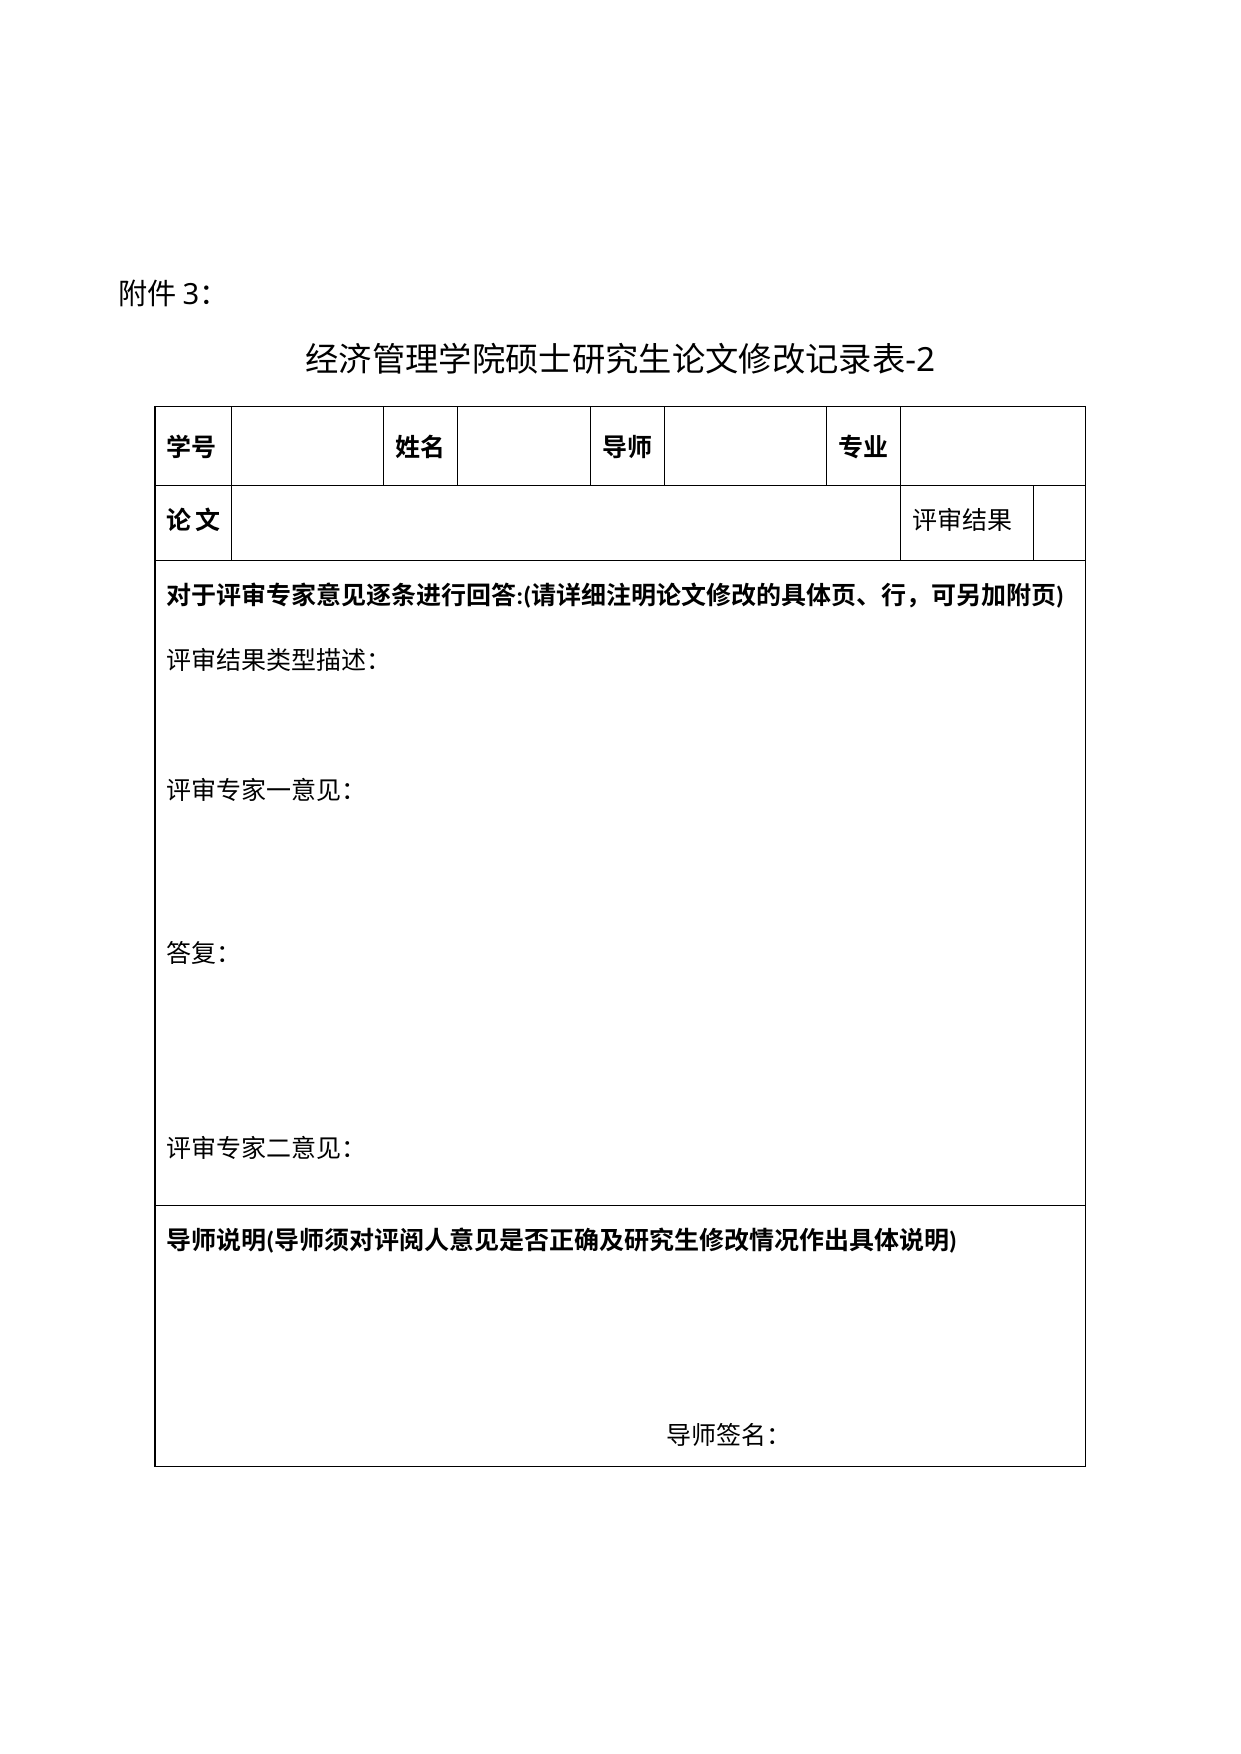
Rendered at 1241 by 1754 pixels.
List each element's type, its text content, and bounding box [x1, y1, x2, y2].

table_header 导师 [591, 407, 664, 485]
table_cell [1034, 486, 1085, 560]
table_header 专业 [827, 407, 900, 485]
table_header [665, 407, 826, 485]
table_header [232, 407, 383, 485]
text 经济管理学院硕士研究生论文修改记录表-2 [118, 324, 1122, 389]
table_cell 论文题目 [156, 486, 231, 560]
table_header [901, 407, 1085, 485]
table_header 学号 [156, 407, 231, 485]
table_cell 对于评审专家意见逐条进行回答:(请详细注明论文修改的具体页、行，可另加附页) 评审结果类型描述： 评审专家一意见： 答复： 评审专家二意见： 答复： 研究生签名： 年 月 日 [156, 561, 1085, 1205]
table_header [458, 407, 590, 485]
table_cell [232, 486, 900, 560]
table_header 姓名 [384, 407, 457, 485]
table_cell 导师说明(导师须对评阅人意见是否正确及研究生修改情况作出具体说明) 导师签名： 年 月 日 [156, 1206, 1085, 1466]
text 附件3： [118, 259, 1122, 324]
table_cell 评审结果 类型编号 [901, 486, 1033, 560]
